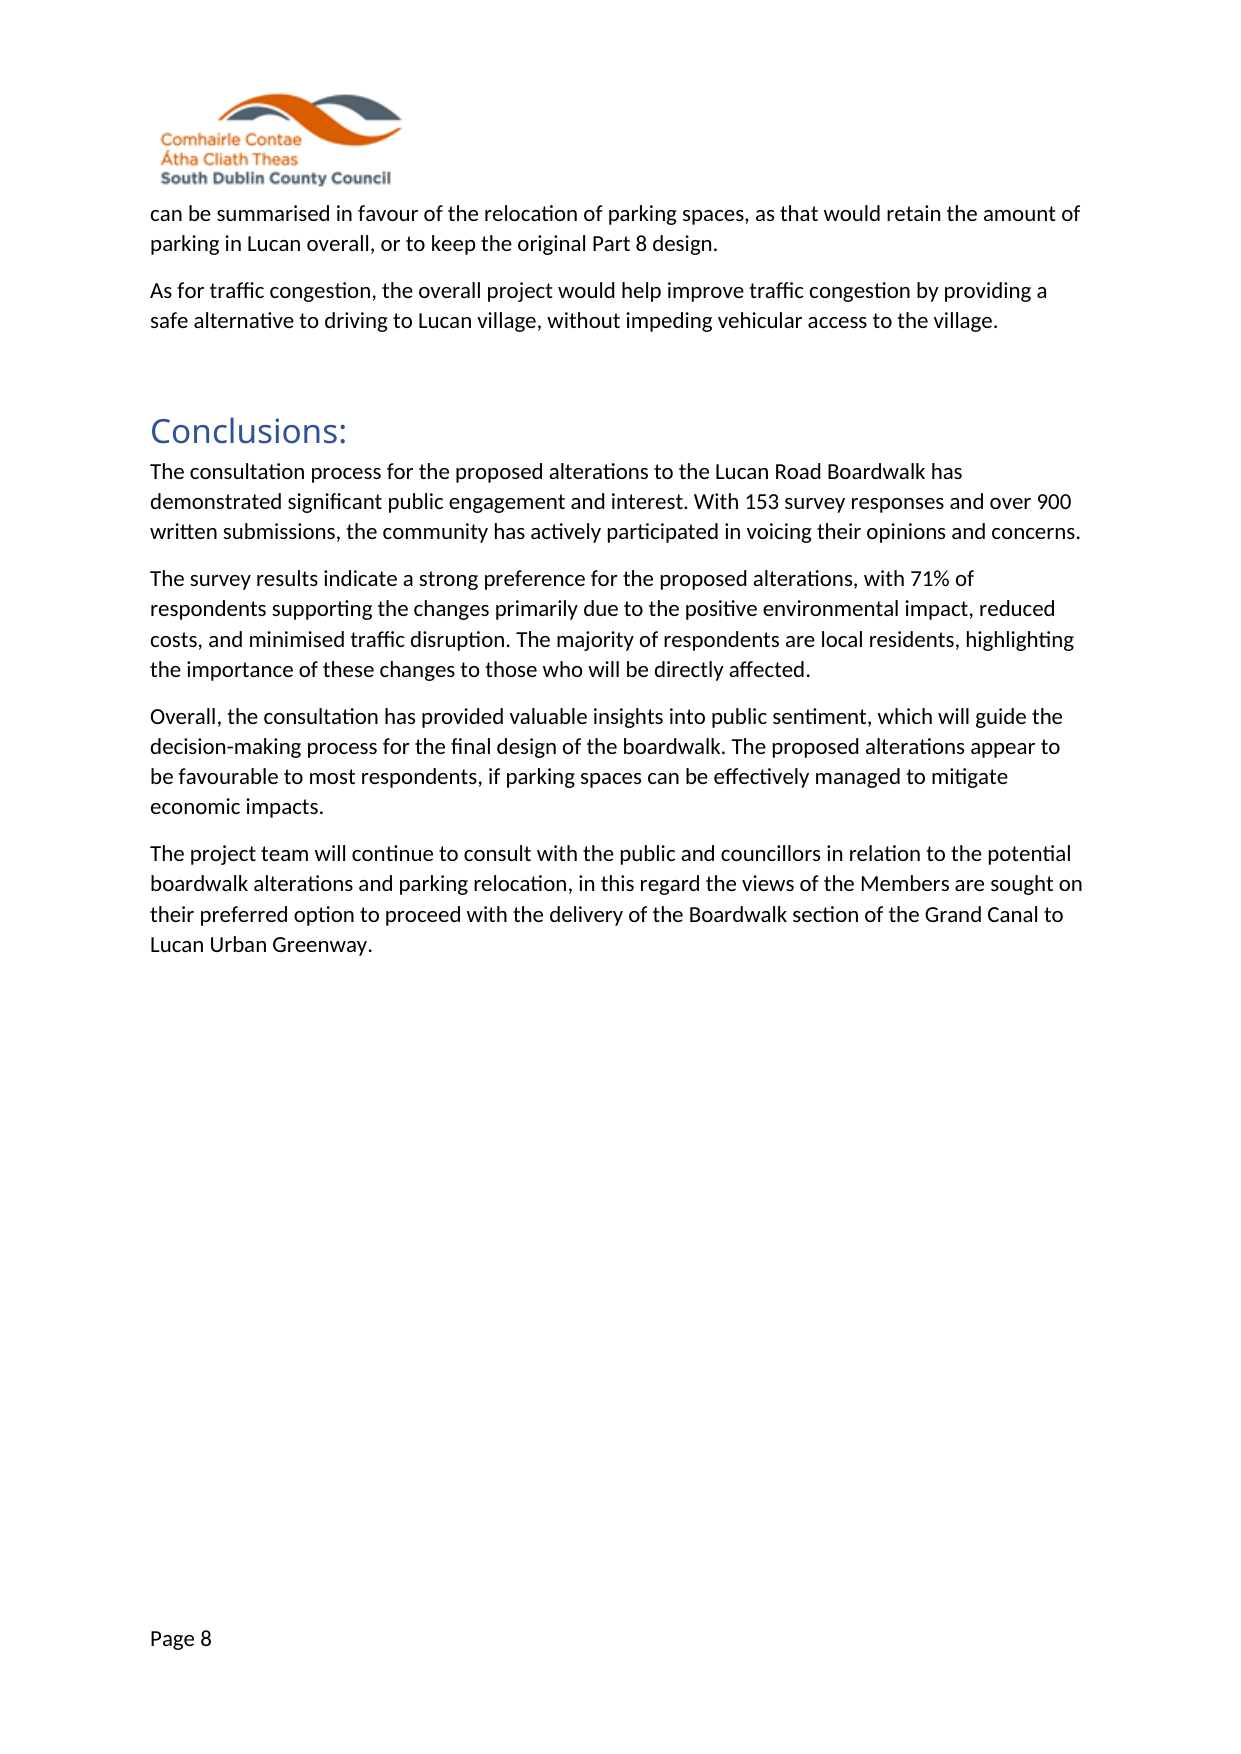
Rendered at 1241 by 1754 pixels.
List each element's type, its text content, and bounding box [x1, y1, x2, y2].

text The survey results indicate a strong preference for the proposed alterations, with 71% of respondents supporting the changes primarily due to the positive environmental impact, reduced costs, and minimised traffic disruption. The majority of respondents are local residents, highlighting the importance of these changes to those who will be directly affected. [150, 564, 1090, 683]
text The project team will continue to consult with the public and councillors in relation to the potential boardwalk alterations and parking relocation, in this regard the views of the Members are sought on their preferred option to proceed with the delivery of the Boardwalk section of the Grand Canal to Lucan Urban Greenway. [150, 839, 1090, 958]
text The consultation process for the proposed alterations to the Lucan Road Boardwalk has demonstrated significant public engagement and interest. With 153 survey responses and over 900 written submissions, the community has actively participated in voicing their opinions and concerns. [150, 457, 1090, 546]
picture [150, 73, 422, 199]
text Overall, the consultation has provided valuable insights into public sentiment, which will guide the decision-making process for the final design of the boardwalk. The proposed alterations appear to be favourable to most respondents, if parking spaces can be effectively managed to mitigate economic impacts. [150, 702, 1090, 821]
subtitle Conclusions: [150, 408, 1090, 453]
text As for traffic congestion, the overall project would help improve traffic congestion by providing a safe alternative to driving to Lucan village, without impeding vehicular access to the village. [150, 276, 1090, 334]
